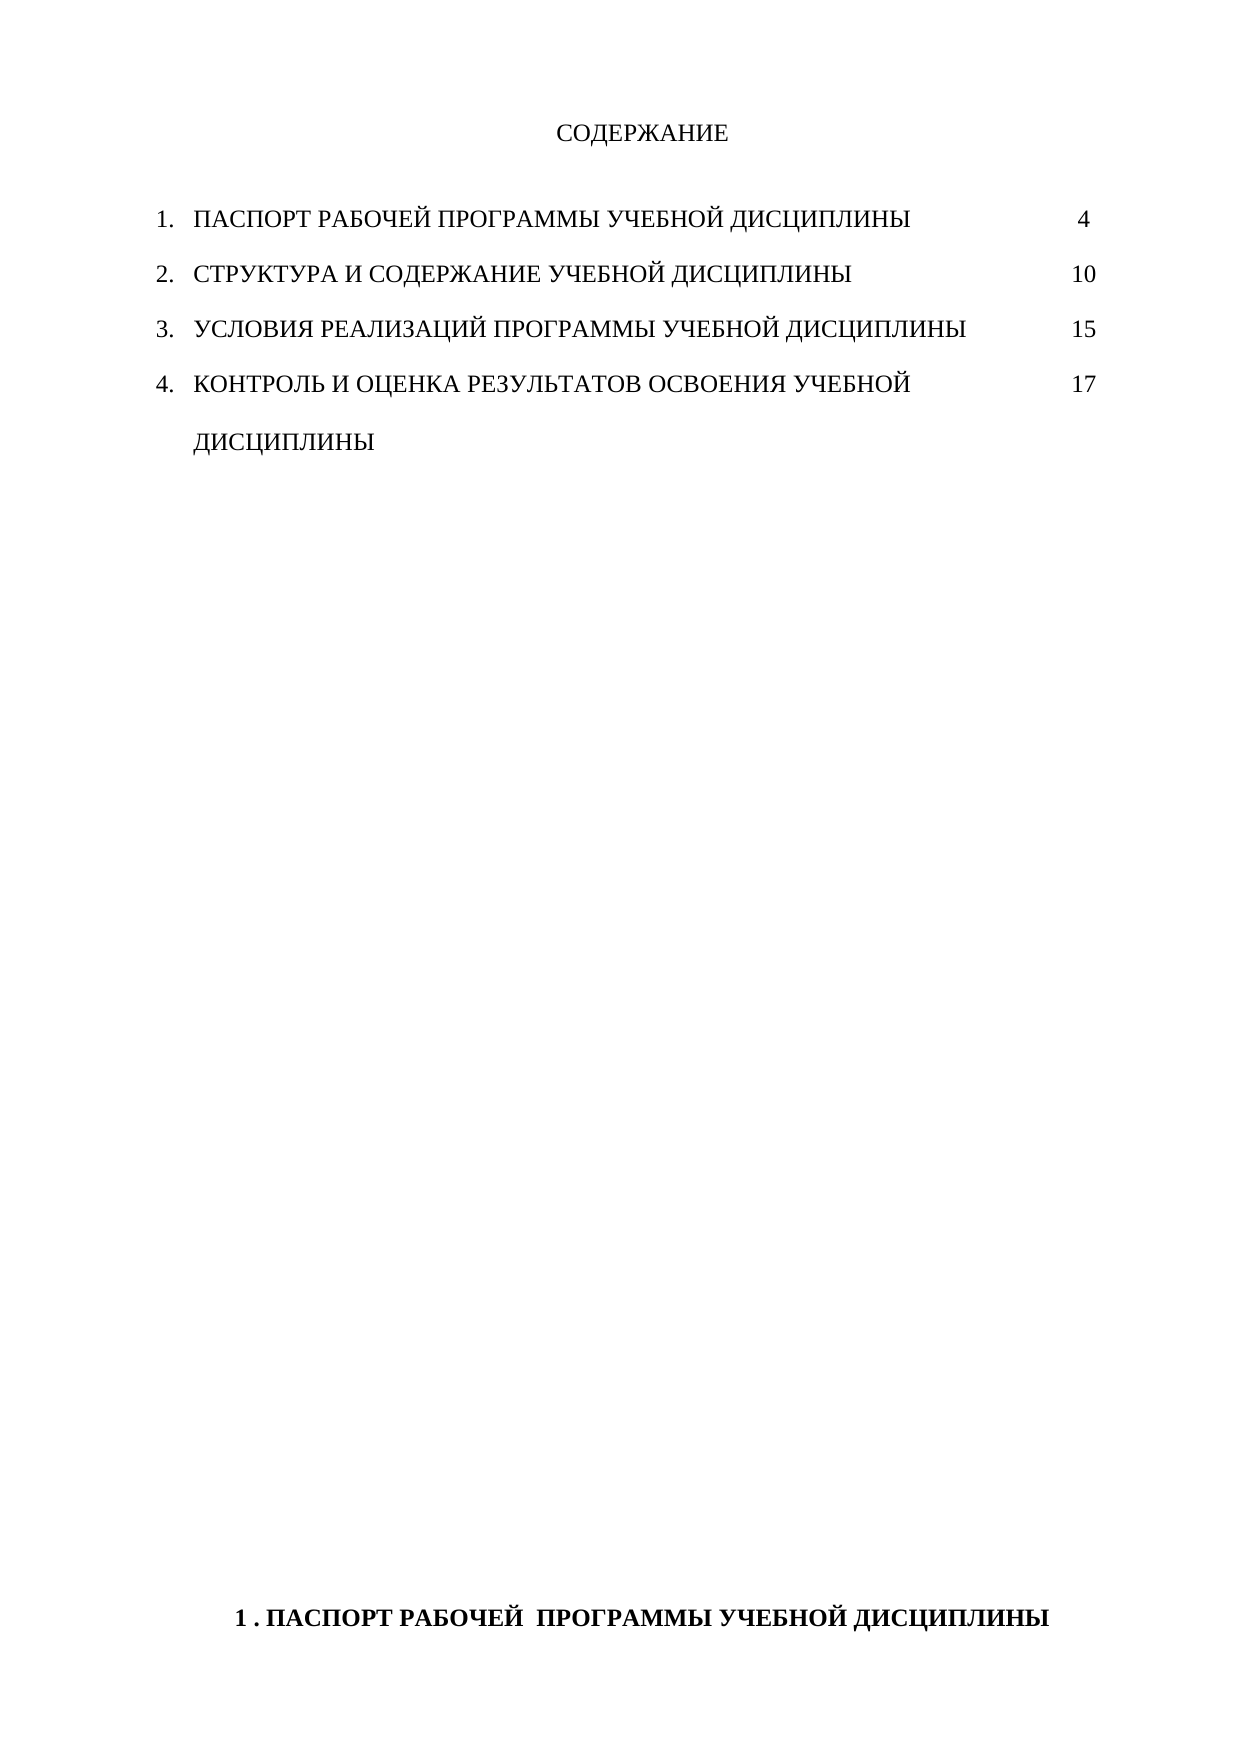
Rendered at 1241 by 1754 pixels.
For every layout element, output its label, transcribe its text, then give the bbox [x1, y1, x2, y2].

table_cell 17 [989, 369, 1178, 482]
table_cell СТРУКТУРА И СОДЕРЖАНИЕ УЧЕБНОЙ ДИСЦИПЛИНЫ [107, 259, 989, 314]
text 1 . ПАСПОРТ РАБОЧЕЙ ПРОГРАММЫ УЧЕБНОЙ ДИСЦИПЛИНЫ [118, 1603, 1166, 1632]
table_cell 10 [989, 259, 1178, 314]
table_cell КОНТРОЛЬ И ОЦЕНКА РЕЗУЛЬТАТОВ ОСВОЕНИЯ УЧЕБНОЙ ДИСЦИПЛИНЫ [107, 369, 989, 482]
table_header ПАСПОРТ РАБОЧЕЙ ПРОГРАММЫ УЧЕБНОЙ ДИСЦИПЛИНЫ [107, 204, 989, 259]
text СОДЕРЖАНИЕ [118, 118, 1166, 147]
table_cell УСЛОВИЯ РЕАЛИЗАЦИЙ ПРОГРАММЫ УЧЕБНОЙ ДИСЦИПЛИНЫ [107, 314, 989, 369]
table_header 4 [989, 204, 1178, 259]
table_cell 15 [989, 314, 1178, 369]
